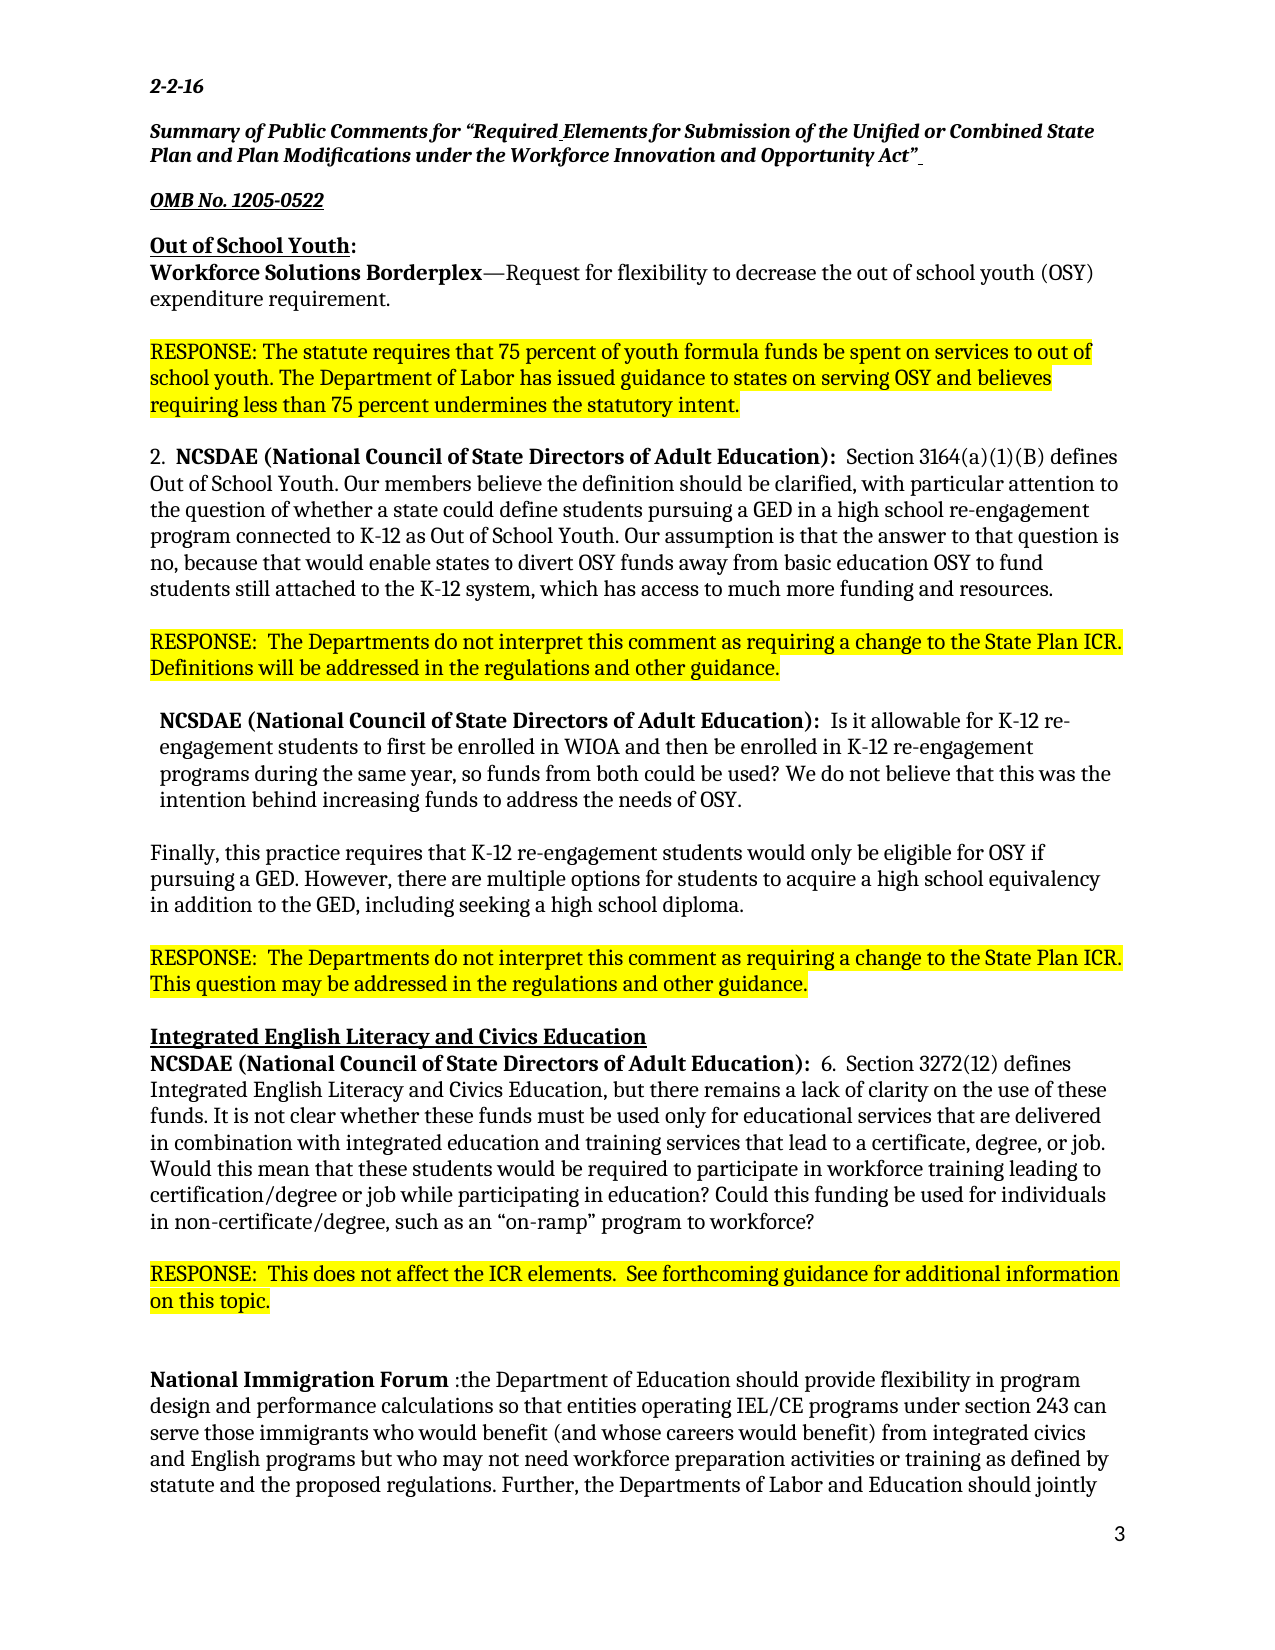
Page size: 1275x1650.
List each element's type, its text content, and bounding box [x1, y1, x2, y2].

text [150, 1367, 1125, 1498]
list NCSDAE (National Council of State Directors of Adult Education): Is it allowable for K-12 re-engagement students to first be enrolled in WIOA and then be enrolled in K-12 re-engagement programs during the same year, so funds from both could be used? We do not believe that this was the intention behind increasing funds to address the needs of OSY. [159, 708, 1125, 813]
text Out of School Youth: [150, 233, 1125, 260]
text Finally, this practice requires that K-12 re-engagement students would only be eligible for OSY if pursuing a GED. However, there are multiple options for students to acquire a high school equivalency in addition to the GED, including seeking a high school diploma. [150, 839, 1125, 918]
text RESPONSE: The statute requires that 75 percent of youth formula funds be spent on services to out of school youth. The Department of Labor has issued guidance to states on serving OSY and believes requiring less than 75 percent undermines the statutory intent. [740, 339, 1125, 418]
text NCSDAE (National Council of State Directors of Adult Education): 6. Section 3272(12) defines Integrated English Literacy and Civics Education, but there remains a lack of clarity on the use of these funds. It is not clear whether these funds must be used only for educational services that are delivered in combination with integrated education and training services that lead to a certificate, degree, or job. Would this mean that these students would be required to participate in workforce training leading to certification/degree or job while participating in education? Could this funding be used for individuals in non-certificate/degree, such as an “on-ramp” program to workforce? [150, 1050, 1125, 1235]
text 2. NCSDAE (National Council of State Directors of Adult Education): Section 3164(a)(1)(B) defines Out of School Youth. Our members believe the definition should be clarified, with particular attention to the question of whether a state could define students pursuing a GED in a high school re-engagement program connected to K-12 as Out of School Youth. Our assumption is that the answer to that question is no, because that would enable states to divert OSY funds away from basic education OSY to fund students still attached to the K-12 system, which has access to much more funding and resources. [150, 444, 1125, 602]
text RESPONSE: The Departments do not interpret this comment as requiring a change to the State Plan ICR. This question may be addressed in the regulations and other guidance. [808, 945, 1125, 998]
text Integrated English Literacy and Civics Education [150, 1024, 1125, 1050]
text Workforce Solutions Borderplex—Request for flexibility to decrease the out of school youth (OSY) expenditure requirement. [150, 260, 1125, 312]
text RESPONSE: This does not affect the ICR elements. See forthcoming guidance for additional information on this topic. [150, 1261, 1125, 1314]
text RESPONSE: The Departments do not interpret this comment as requiring a change to the State Plan ICR. Definitions will be addressed in the regulations and other guidance. [780, 629, 1125, 681]
